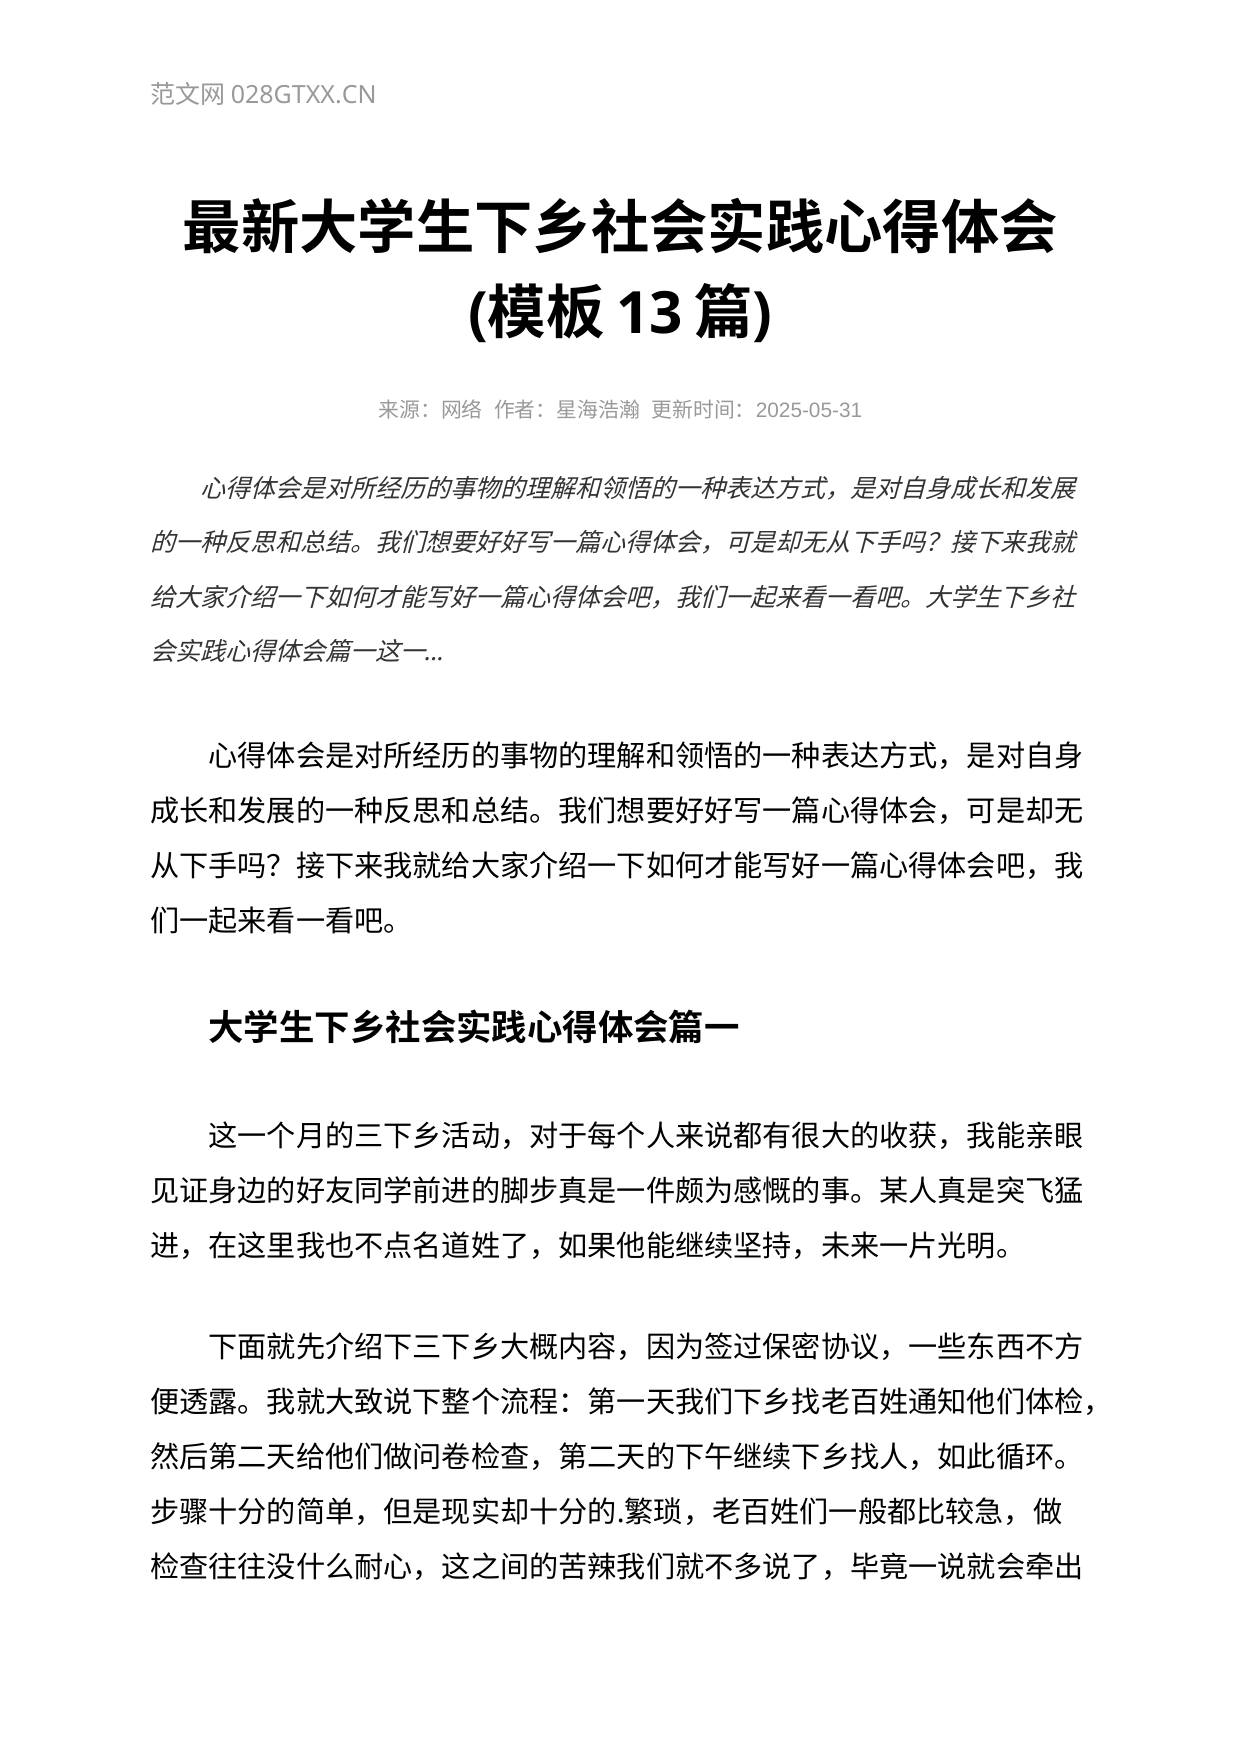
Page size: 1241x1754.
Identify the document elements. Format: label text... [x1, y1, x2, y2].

text 来源：网络 作者：星海浩瀚 更新时间：2025-05-31 [150, 397, 1090, 421]
subtitle 最新大学生下乡社会实践心得体会(模板13篇) [150, 181, 1090, 351]
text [150, 1324, 1090, 1586]
text 大学生下乡社会实践心得体会篇一 [150, 999, 1090, 1050]
text 这一个月的三下乡活动，对于每个人来说都有很大的收获，我能亲眼见证身边的好友同学前进的脚步真是一件颇为感慨的事。某人真是突飞猛进，在这里我也不点名道姓了，如果他能继续坚持，未来一片光明。 [150, 1112, 1090, 1264]
text 心得体会是对所经历的事物的理解和领悟的一种表达方式，是对自身成长和发展的一种反思和总结。我们想要好好写一篇心得体会，可是却无从下手吗？接下来我就给大家介绍一下如何才能写好一篇心得体会吧，我们一起来看一看吧。大学生下乡社会实践心得体会篇一这一... [150, 468, 1090, 668]
text 心得体会是对所经历的事物的理解和领悟的一种表达方式，是对自身成长和发展的一种反思和总结。我们想要好好写一篇心得体会，可是却无从下手吗？接下来我就给大家介绍一下如何才能写好一篇心得体会吧，我们一起来看一看吧。 [150, 733, 1090, 939]
